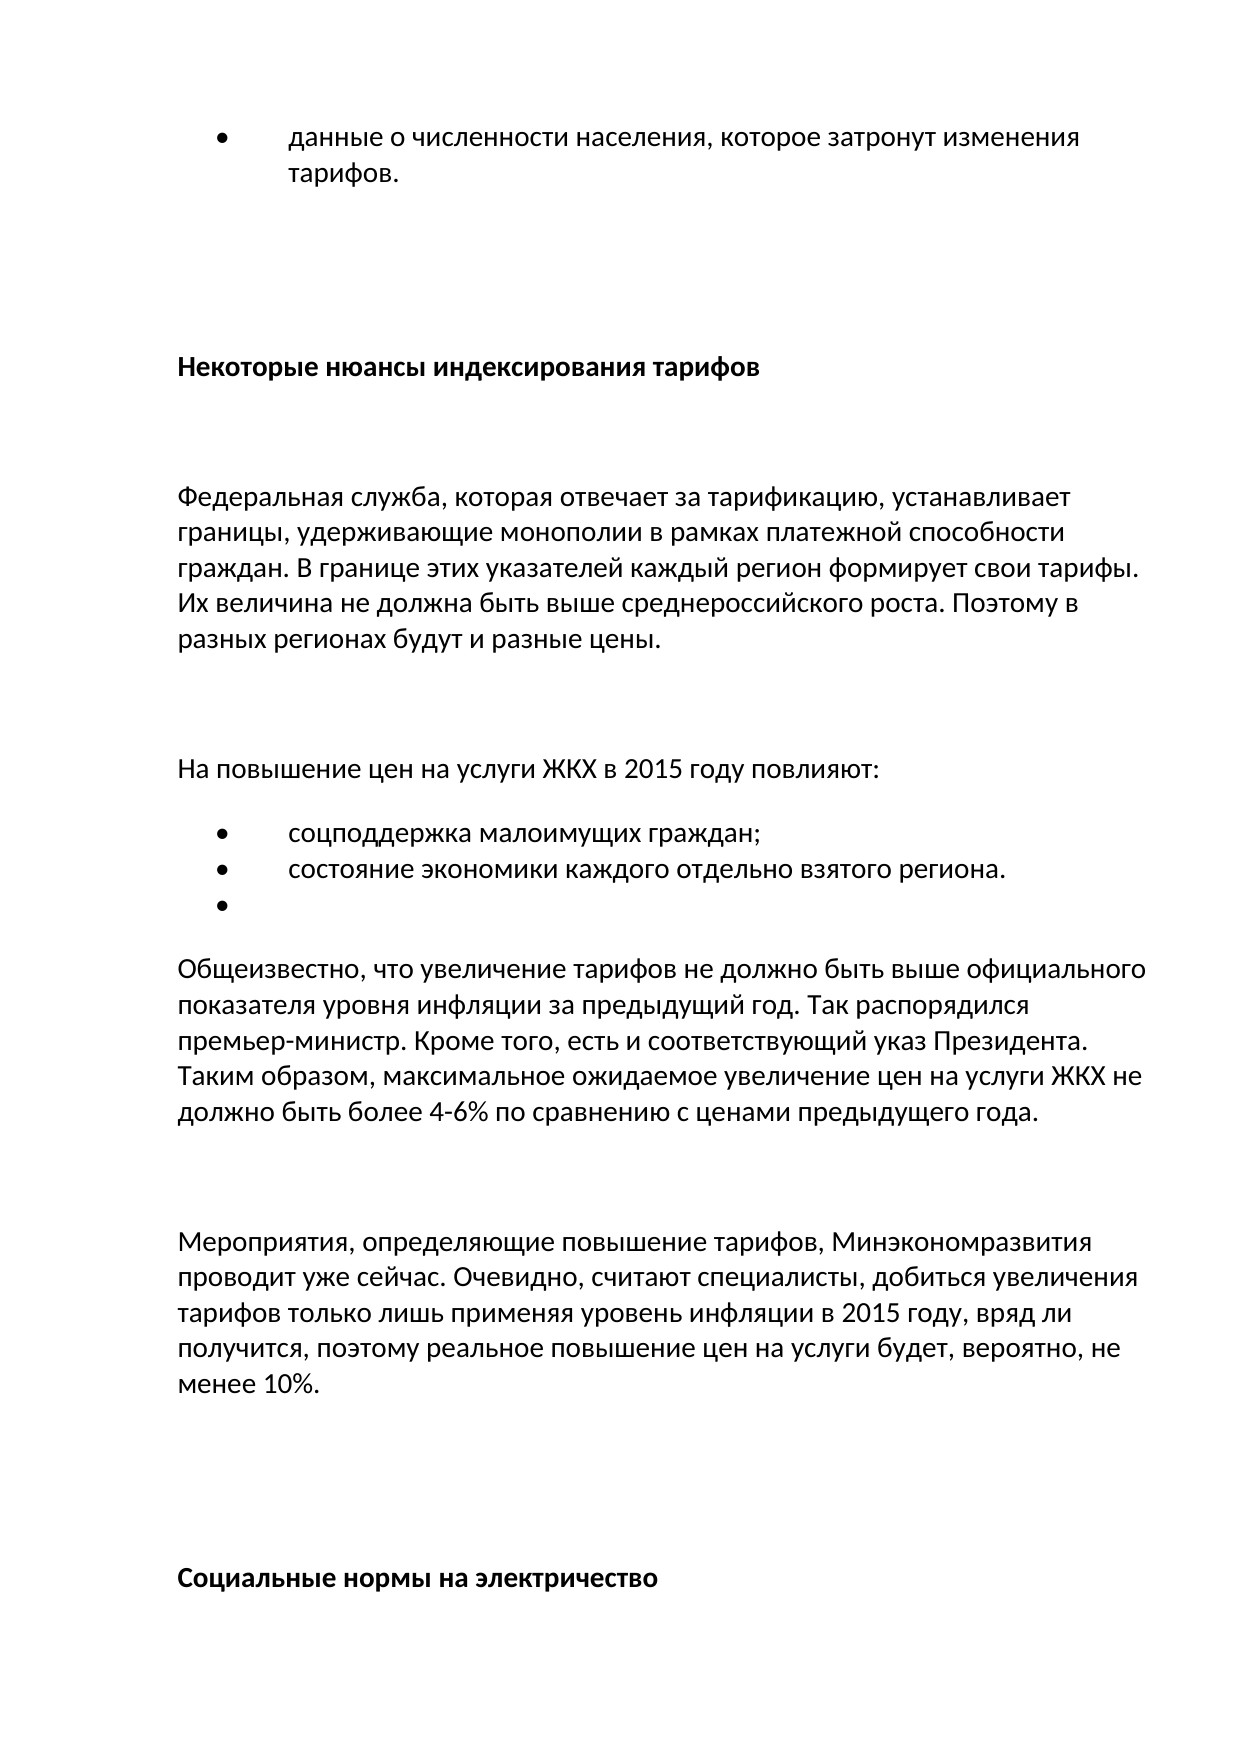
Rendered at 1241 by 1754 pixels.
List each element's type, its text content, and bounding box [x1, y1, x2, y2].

text На повышение цен на услуги ЖКХ в 2015 году повлияют: [177, 750, 1152, 785]
text Мероприятия, определяющие повышение тарифов, Минэкономразвития проводит уже сейчас. Очевидно, считают специалисты, добиться увеличения тарифов только лишь применяя уровень инфляции в 2015 году, вряд ли получится, поэтому реальное повышение цен на услуги будет, вероятно, не менее 10%. [177, 1223, 1152, 1401]
list соцподдержка малоимущих граждан; [215, 814, 1152, 850]
list состояние экономики каждого отдельно взятого региона. [215, 850, 1152, 886]
text Некоторые нюансы индексирования тарифов [177, 348, 1152, 384]
text Общеизвестно, что увеличение тарифов не должно быть выше официального показателя уровня инфляции за предыдущий год. Так распорядился премьер-министр. Кроме того, есть и соответствующий указ Президента. Таким образом, максимальное ожидаемое увеличение цен на услуги ЖКХ не должно быть более 4-6% по сравнению с ценами предыдущего года. [177, 951, 1152, 1129]
text Социальные нормы на электричество [177, 1559, 1152, 1595]
list данные о численности населения, которое затронут изменения тарифов. [215, 118, 1152, 189]
text Федеральная служба, которая отвечает за тарификацию, устанавливает границы, удерживающие монополии в рамках платежной способности граждан. В границе этих указателей каждый регион формирует свои тарифы. Их величина не должна быть выше среднероссийского роста. Поэтому в разных регионах будут и разные цены. [177, 478, 1152, 656]
